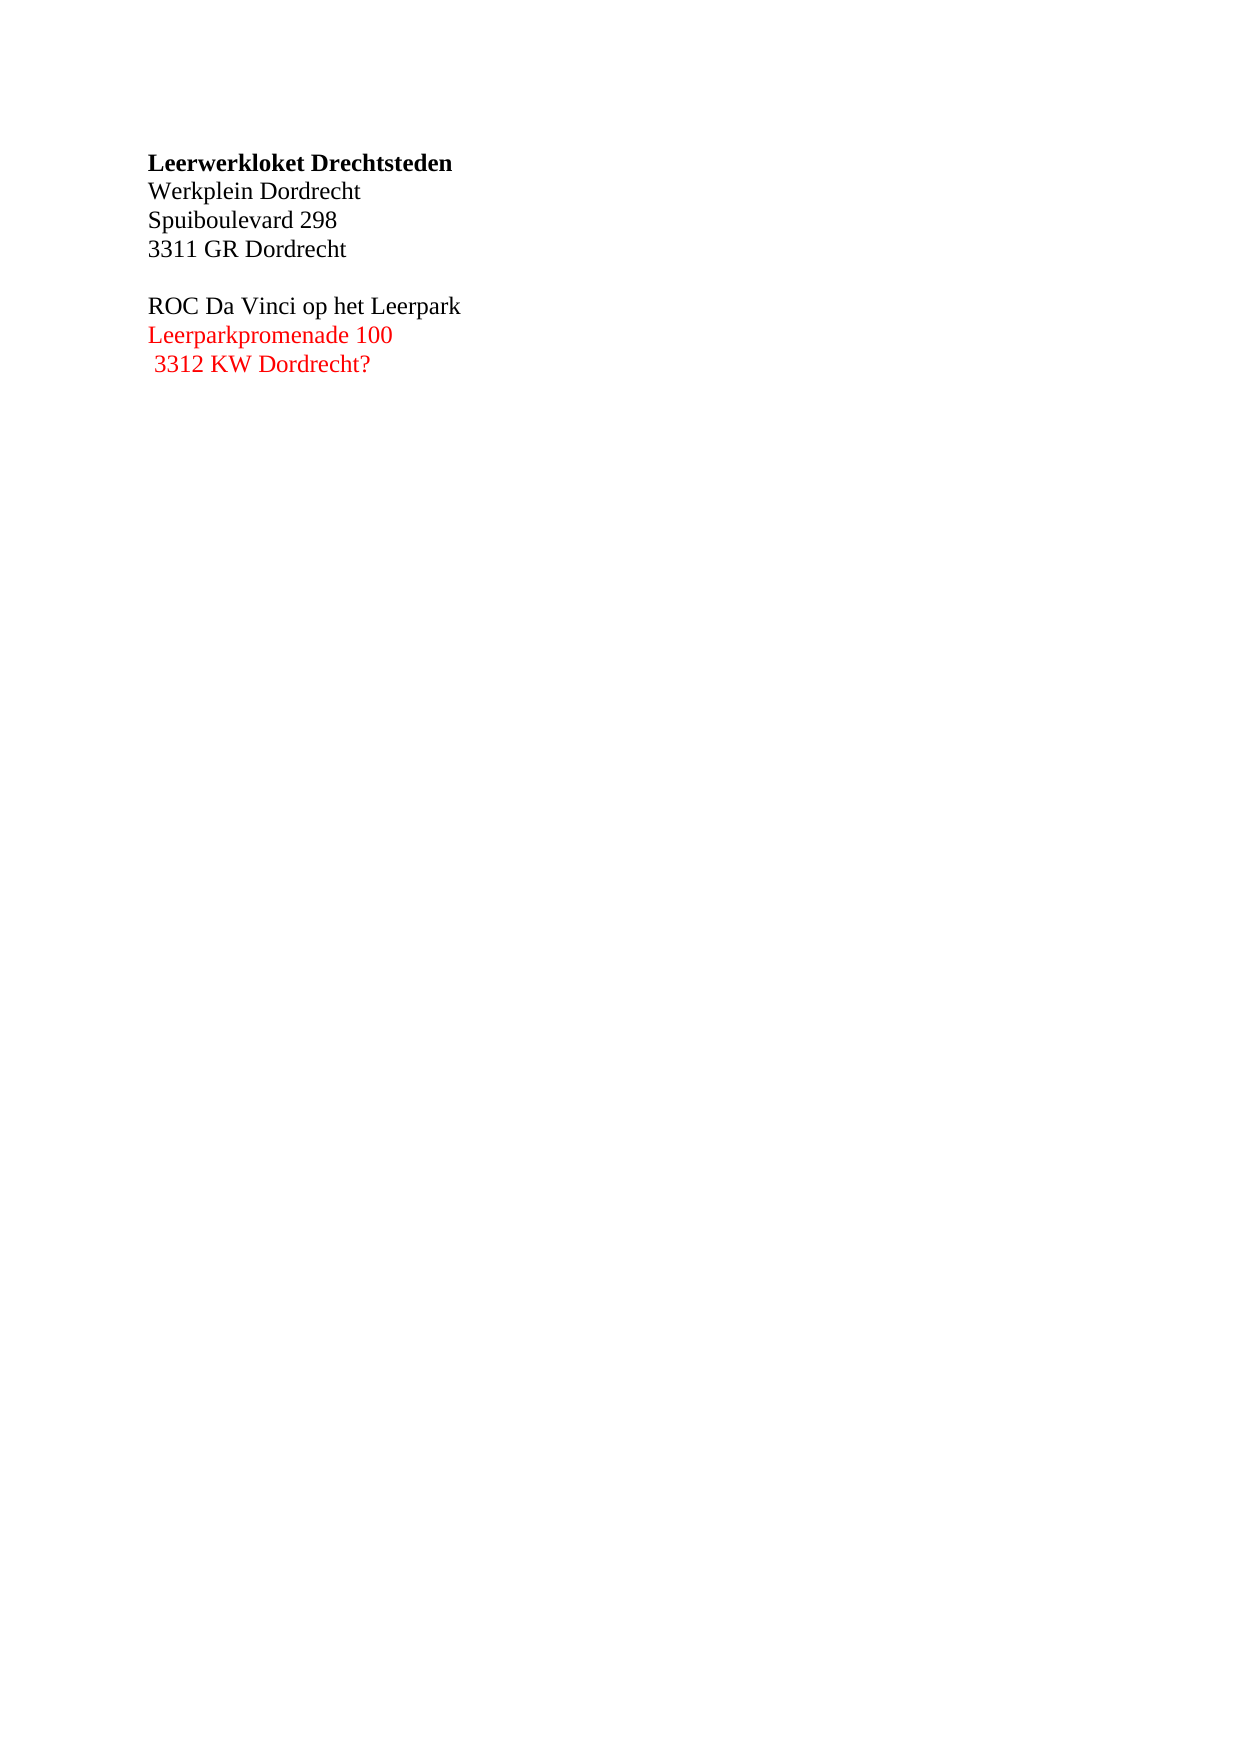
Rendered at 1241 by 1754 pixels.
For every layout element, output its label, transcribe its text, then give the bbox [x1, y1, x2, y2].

text Werkplein Dordrecht [148, 176, 1093, 205]
text Leerparkpromenade 100 [148, 320, 1093, 349]
text ROC Da Vinci op het Leerpark [148, 291, 1093, 320]
text 3311 GR Dordrecht [148, 234, 1093, 263]
text 3312 KW Dordrecht? [148, 349, 1093, 378]
subtitle Leerwerkloket Drechtsteden [148, 148, 1093, 176]
text Spuiboulevard 298 [148, 205, 1093, 234]
